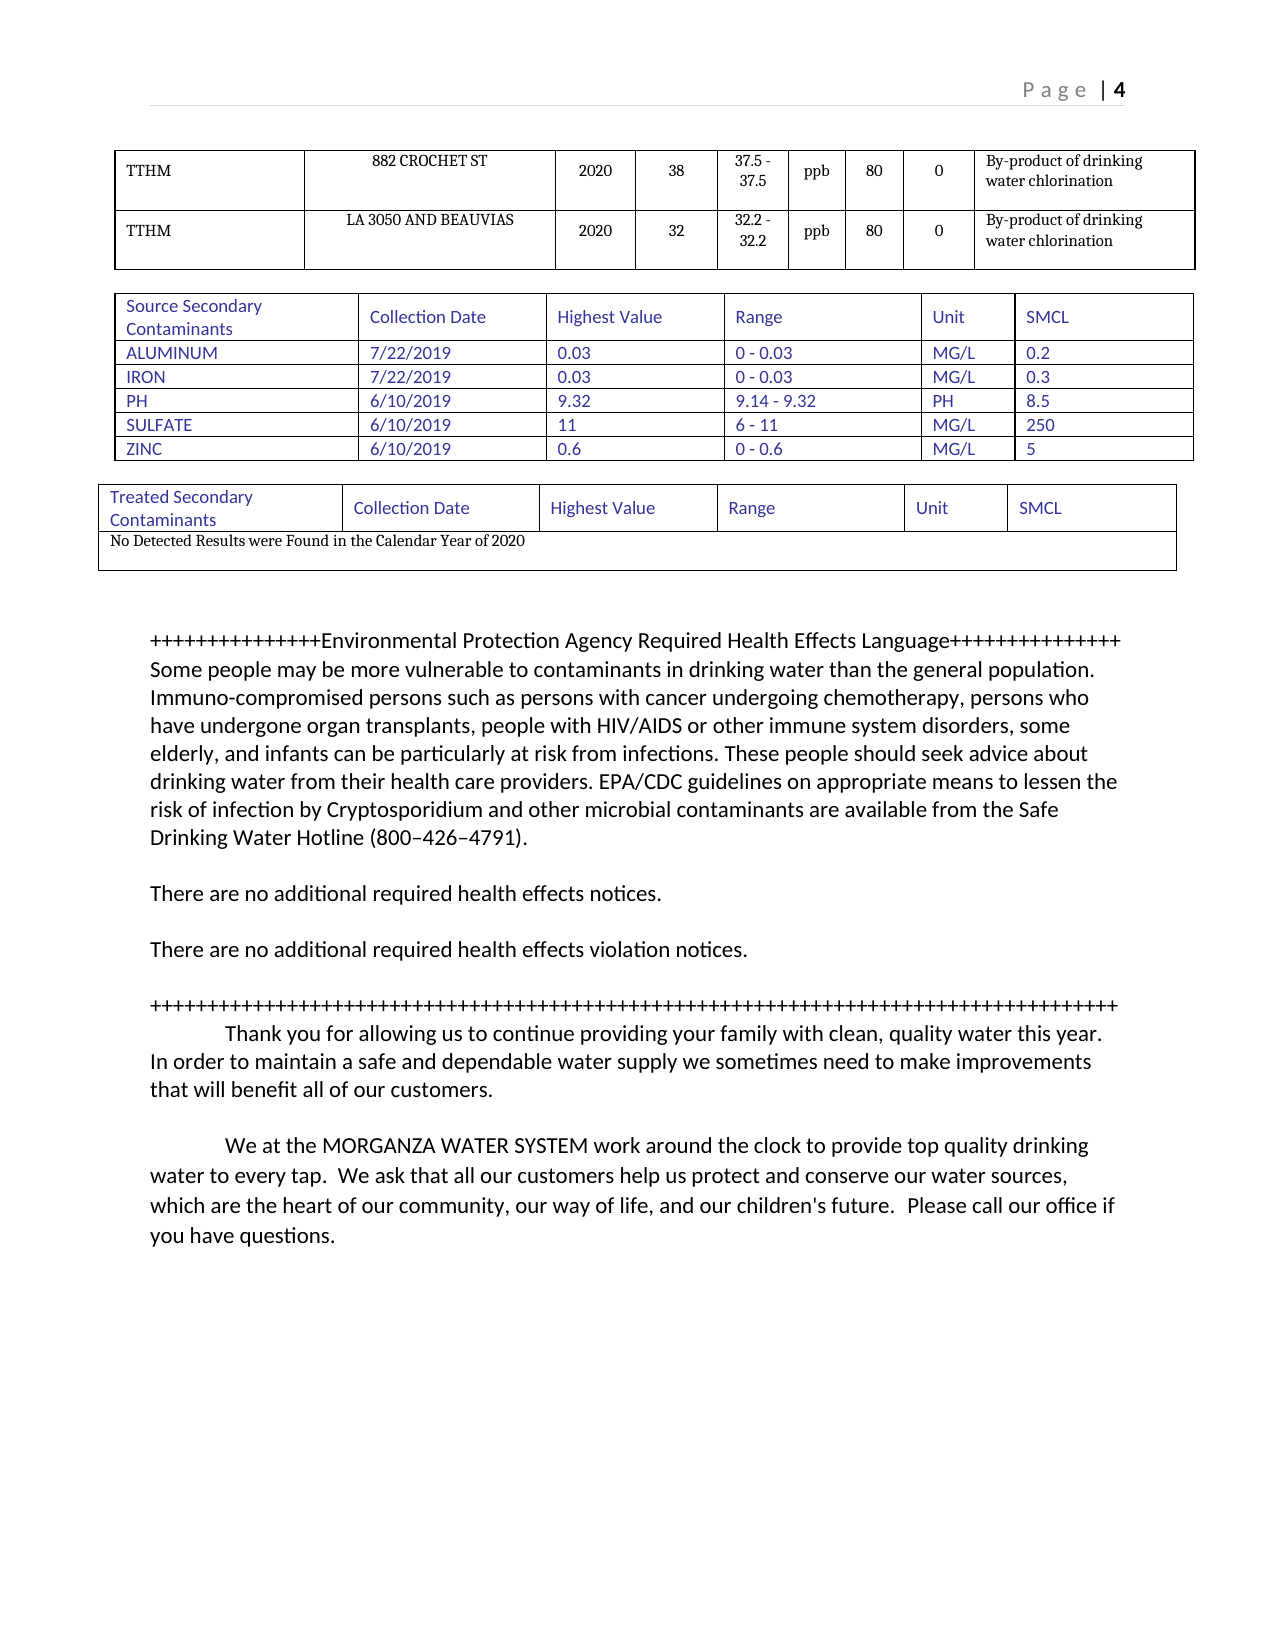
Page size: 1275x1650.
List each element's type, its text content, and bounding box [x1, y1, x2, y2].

table_cell 9.32 [547, 389, 724, 412]
table_cell 6/10/2019 [359, 437, 546, 460]
table_header Range [718, 485, 904, 531]
table_header Collection Date [359, 294, 546, 340]
text +++++++++++++++++++++++++++++++++++++++++++++++++++++++++++++++++++++++++++++++++++++ [150, 991, 1125, 1019]
table_header Highest Value [547, 294, 724, 340]
table_cell IRON [116, 365, 358, 388]
table_cell 250 [1016, 413, 1193, 436]
table_cell 8.5 [1016, 389, 1193, 412]
table_cell ZINC [116, 437, 358, 460]
table_cell 0 - 0.03 [725, 365, 921, 388]
table_cell 80 [846, 211, 903, 269]
table_cell No Detected Results were Found in the Calendar Year of 2020 [99, 532, 1176, 569]
table_cell 2020 [556, 151, 635, 209]
table_cell 2020 [556, 211, 635, 269]
table_cell By-product of drinking water chlorination [975, 151, 1194, 209]
text There are no additional required health effects notices. [150, 879, 1125, 907]
table_header Range [725, 294, 921, 340]
table_header SMCL [1016, 294, 1193, 340]
table_cell 0.03 [547, 341, 724, 364]
text Some people may be more vulnerable to contaminants in drinking water than the general population. Immuno-compromised persons such as persons with cancer undergoing chemotherapy, persons who have undergone organ transplants, people with HIV/AIDS or other immune system disorders, some elderly, and infants can be particularly at risk from infections. These people should seek advice about drinking water from their health care providers. EPA/CDC guidelines on appropriate means to lessen the risk of infection by Cryptosporidium and other microbial contaminants are available from the Safe Drinking Water Hotline (800–426–4791). [150, 655, 1125, 851]
table_cell 6/10/2019 [359, 413, 546, 436]
table_cell 0 [904, 151, 974, 209]
table_header Highest Value [540, 485, 717, 531]
table_header Source Secondary Contaminants [116, 294, 358, 340]
text Thank you for allowing us to continue providing your family with clean, quality water this year. In order to maintain a safe and dependable water supply we sometimes need to make improvements that will benefit all of our customers. [150, 1019, 1125, 1103]
table_header Unit [905, 485, 1007, 531]
table_cell PH [116, 389, 358, 412]
table_cell MG/L [922, 413, 1014, 436]
table_cell ppb [789, 151, 845, 209]
table_cell 0.2 [1016, 341, 1193, 364]
table_cell 6/10/2019 [359, 389, 546, 412]
table_header Unit [922, 294, 1014, 340]
table_cell ALUMINUM [116, 341, 358, 364]
table_cell 0.6 [547, 437, 724, 460]
table_cell By-product of drinking water chlorination [975, 211, 1194, 269]
table_cell 32.2 - 32.2 [718, 211, 788, 269]
table_cell MG/L [922, 437, 1014, 460]
table_cell 80 [846, 151, 903, 209]
table_cell 37.5 - 37.5 [718, 151, 788, 209]
table_header Collection Date [343, 485, 539, 531]
table_cell 5 [1016, 437, 1193, 460]
table_header Treated Secondary Contaminants [99, 485, 342, 531]
table_cell MG/L [922, 365, 1014, 388]
text We at the MORGANZA WATER SYSTEM work around the clock to provide top quality drinking water to every tap. We ask that all our customers help us protect and conserve our water sources, which are the heart of our community, our way of life, and our children's future. Please call our office if you have questions. [150, 1131, 1125, 1250]
text +++++++++++++++Environmental Protection Agency Required Health Effects Language+++++++++++++++ [150, 627, 1125, 655]
table_cell 7/22/2019 [359, 341, 546, 364]
table_cell 9.14 - 9.32 [725, 389, 921, 412]
table_cell 0.3 [1016, 365, 1193, 388]
table_cell 882 CROCHET ST [305, 151, 555, 209]
table_cell TTHM [116, 211, 304, 269]
table_cell 0 - 0.03 [725, 341, 921, 364]
table_cell 0 [904, 211, 974, 269]
table_cell 6 - 11 [725, 413, 921, 436]
text There are no additional required health effects violation notices. [150, 935, 1125, 963]
table_cell 11 [547, 413, 724, 436]
table_cell LA 3050 AND BEAUVIAS [305, 211, 555, 269]
table_cell SULFATE [116, 413, 358, 436]
table_cell 7/22/2019 [359, 365, 546, 388]
table_cell MG/L [922, 341, 1014, 364]
table_cell ppb [789, 211, 845, 269]
table_cell TTHM [116, 151, 304, 209]
table_cell 0 - 0.6 [725, 437, 921, 460]
table_cell 0.03 [547, 365, 724, 388]
table_cell 38 [636, 151, 717, 209]
table_cell PH [922, 389, 1014, 412]
table_cell 32 [636, 211, 717, 269]
table_header SMCL [1008, 485, 1176, 531]
